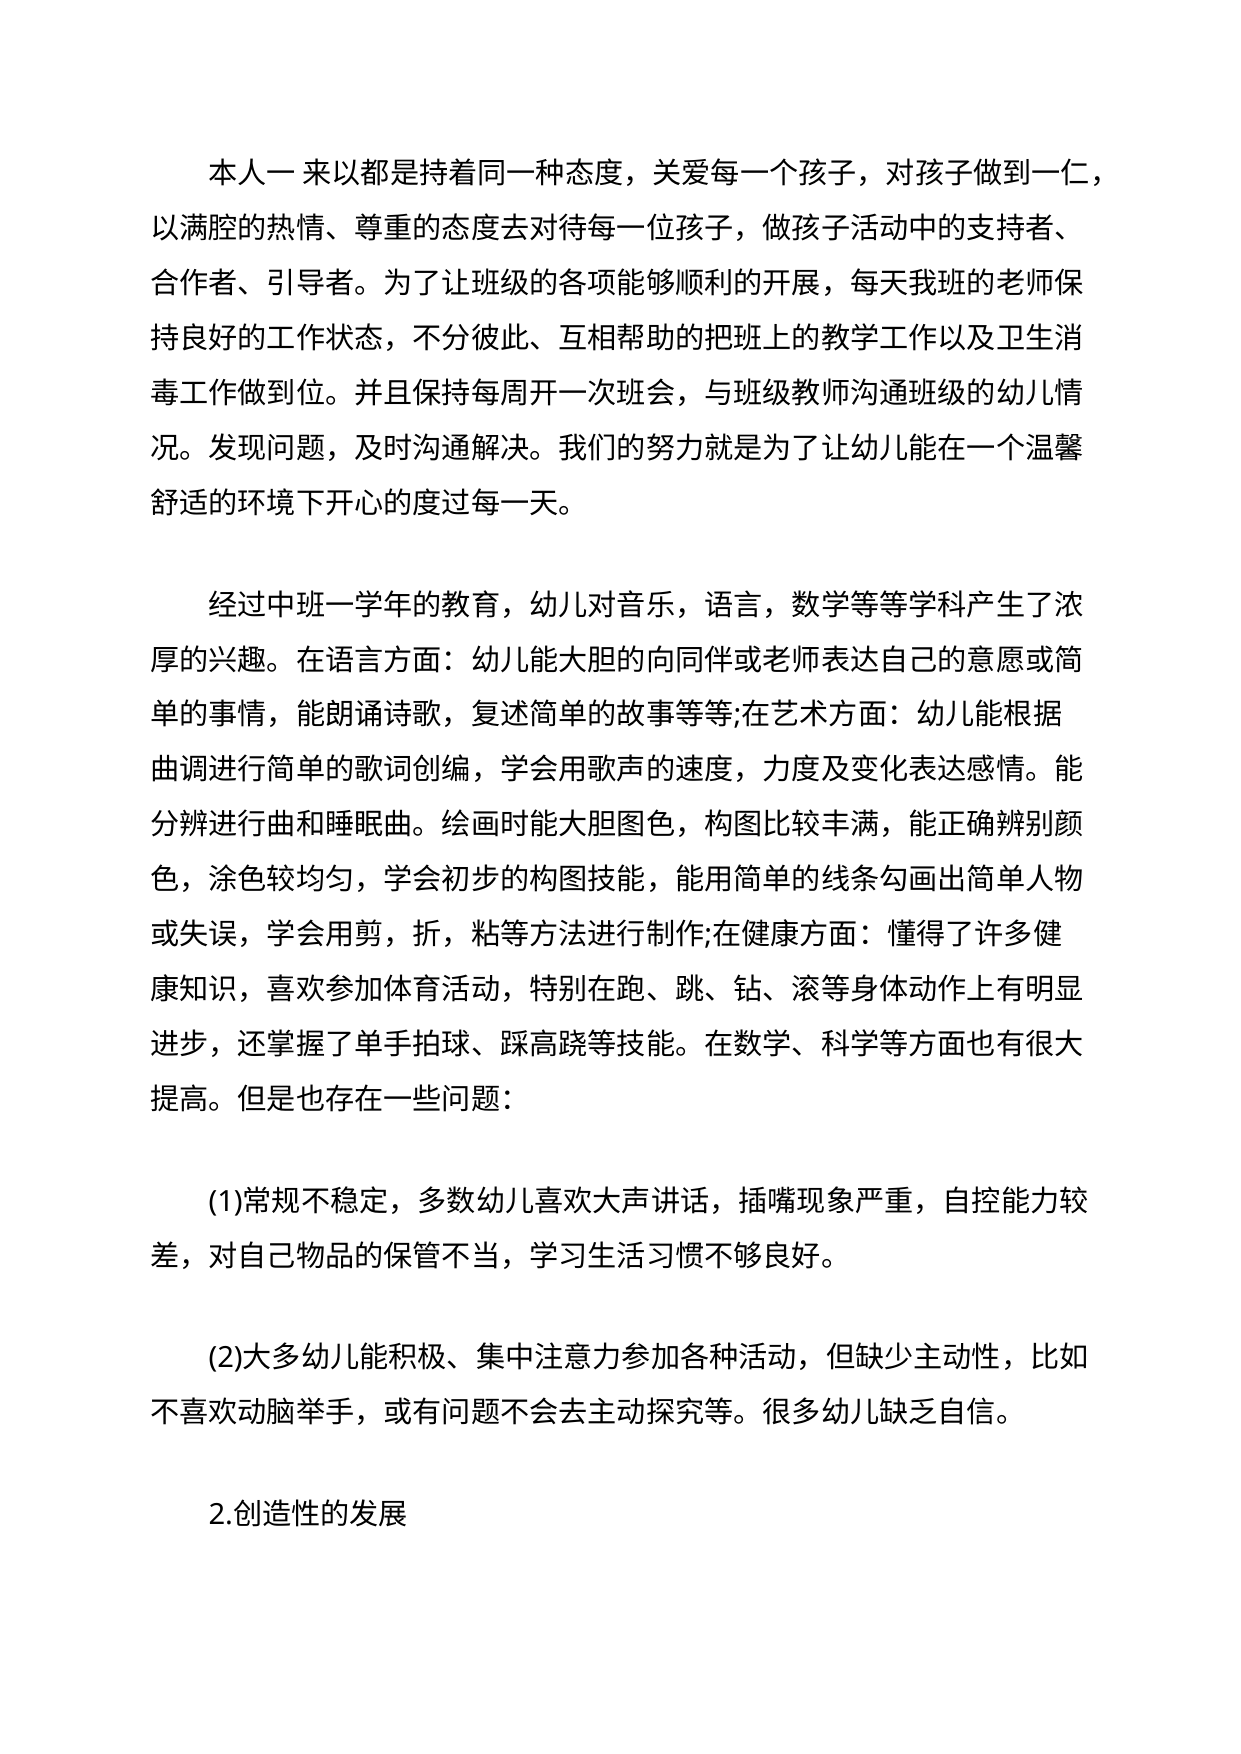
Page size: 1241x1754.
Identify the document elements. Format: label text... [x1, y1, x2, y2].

text 经过中班一学年的教育，幼儿对音乐，语言，数学等等学科产生了浓厚的兴趣。在语言方面：幼儿能大胆的向同伴或老师表达自己的意愿或简单的事情，能朗诵诗歌，复述简单的故事等等;在艺术方面：幼儿能根据曲调进行简单的歌词创编，学会用歌声的速度，力度及变化表达感情。能分辨进行曲和睡眠曲。绘画时能大胆图色，构图比较丰满，能正确辨别颜色，涂色较均匀，学会初步的构图技能，能用简单的线条勾画出简单人物或失误，学会用剪，折，粘等方法进行制作;在健康方面：懂得了许多健康知识，喜欢参加体育活动，特别在跑、跳、钻、滚等身体动作上有明显进步，还掌握了单手拍球、踩高跷等技能。在数学、科学等方面也有很大提高。但是也存在一些问题： [150, 581, 1090, 1118]
text (2)大多幼儿能积极、集中注意力参加各种活动，但缺少主动性，比如不喜欢动脑举手，或有问题不会去主动探究等。很多幼儿缺乏自信。 [150, 1334, 1090, 1431]
text 本人一 来以都是持着同一种态度，关爱每一个孩子，对孩子做到一仁，以满腔的热情、尊重的态度去对待每一位孩子，做孩子活动中的支持者、合作者、引导者。为了让班级的各项能够顺利的开展，每天我班的老师保持良好的工作状态，不分彼此、互相帮助的把班上的教学工作以及卫生消毒工作做到位。并且保持每周开一次班会，与班级教师沟通班级的幼儿情况。发现问题，及时沟通解决。我们的努力就是为了让幼儿能在一个温馨舒适的环境下开心的度过每一天。 [150, 150, 1090, 522]
text (1)常规不稳定，多数幼儿喜欢大声讲话，插嘴现象严重，自控能力较差，对自己物品的保管不当，学习生活习惯不够良好。 [150, 1177, 1090, 1274]
text 2.创造性的发展 [150, 1491, 1090, 1533]
